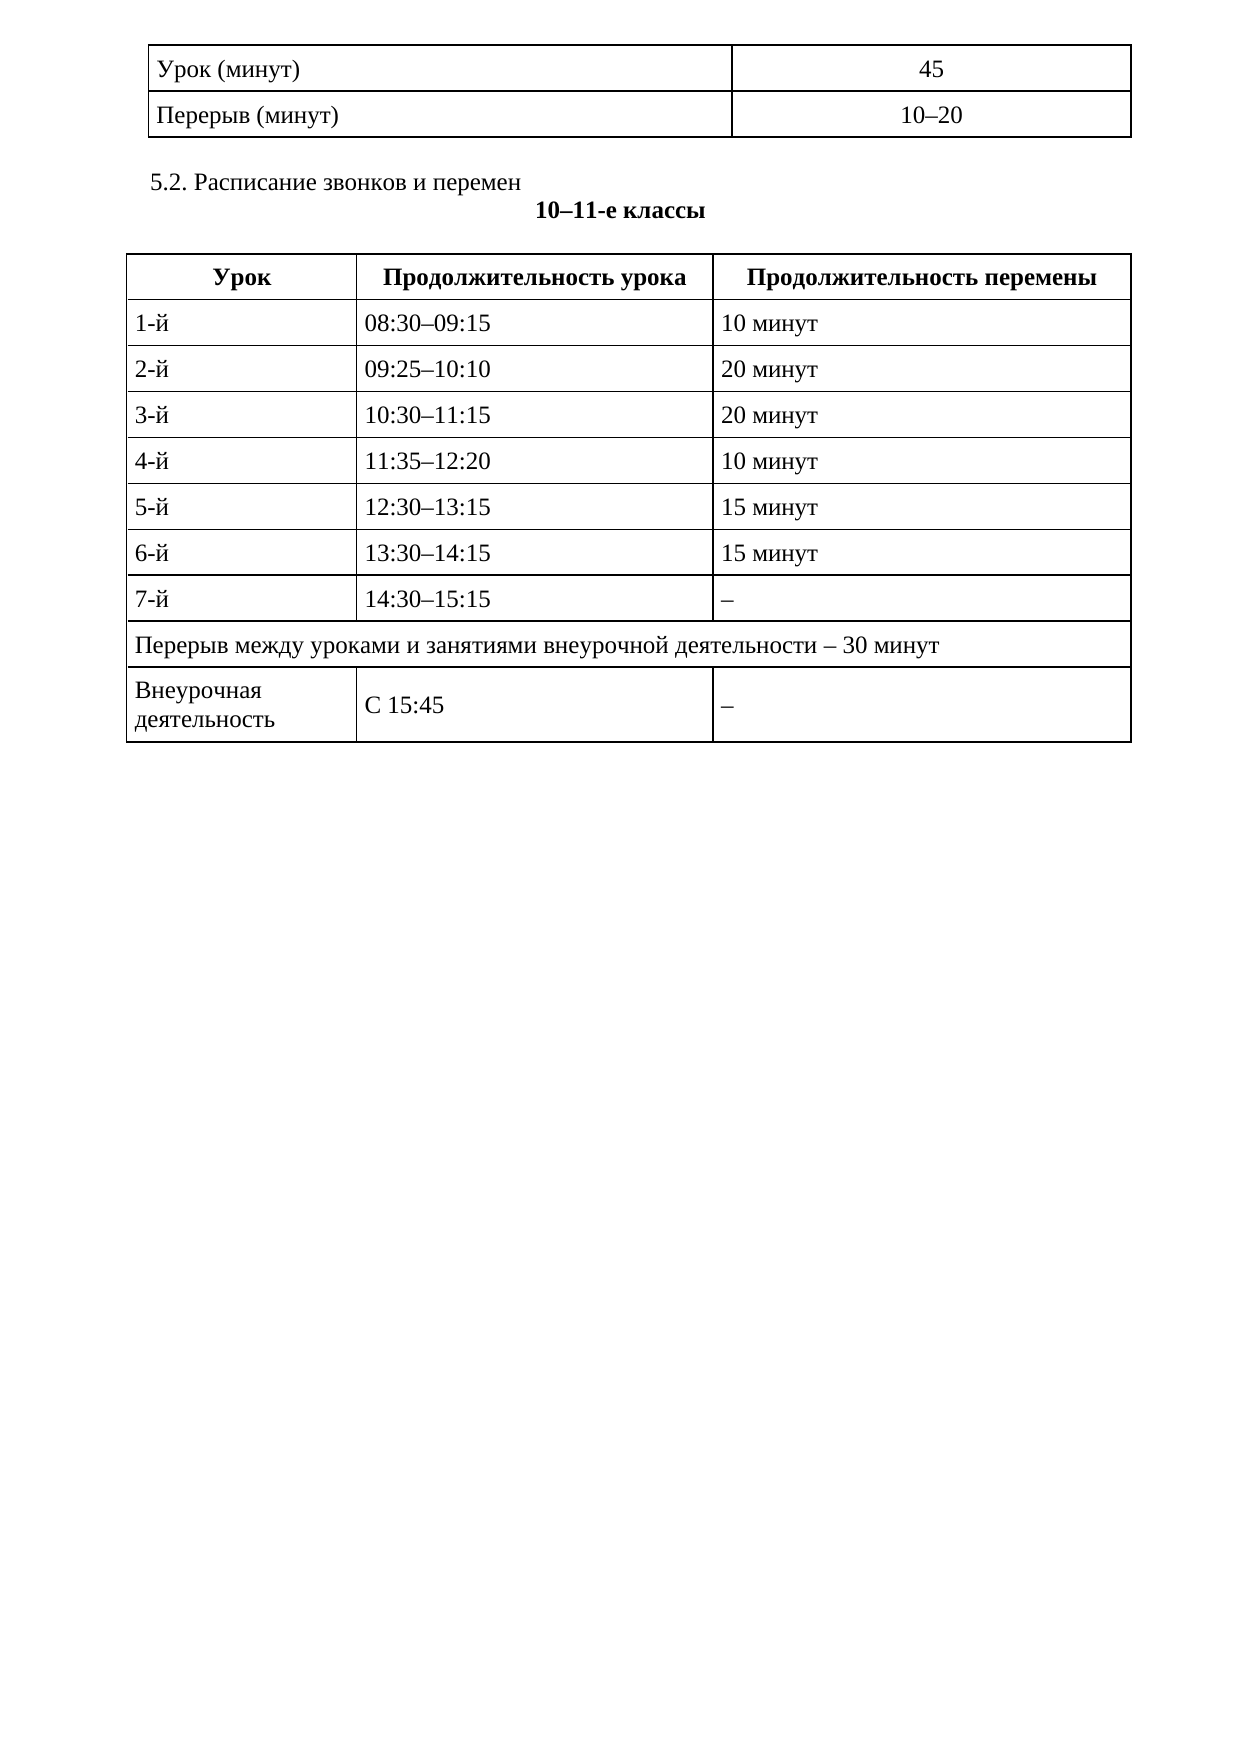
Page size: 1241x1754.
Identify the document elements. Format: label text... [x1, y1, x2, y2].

table_cell Урок (минут) [149, 46, 731, 90]
table_cell 08:30–09:15 [357, 300, 712, 345]
table_cell 10 минут [714, 438, 1130, 482]
table_cell Перерыв между уроками и занятиями внеурочной деятельности – 30 минут [127, 621, 1130, 666]
table_cell – [714, 576, 1130, 620]
table_cell 1-й [127, 300, 356, 345]
table_cell 14:30–15:15 [357, 576, 712, 620]
text 5.2. Расписание звонков и перемен [150, 167, 1090, 195]
table_cell 6-й [127, 530, 356, 574]
table_cell – [714, 668, 1130, 741]
table_cell 15 минут [714, 530, 1130, 574]
table_cell С 15:45 [357, 668, 712, 741]
table_cell 3-й [127, 392, 356, 437]
table_cell 2-й [127, 346, 356, 391]
table_cell 11:35–12:20 [357, 438, 712, 482]
table_cell 13:30–14:15 [357, 530, 712, 574]
table_cell 10:30–11:15 [357, 392, 712, 437]
table_cell 10 минут [714, 300, 1130, 345]
text 10–11-е классы [150, 195, 1090, 224]
table_cell Перерыв (минут) [149, 92, 731, 136]
table_cell 20 минут [714, 392, 1130, 437]
table_header Урок [127, 255, 356, 299]
table_header Продолжительность урока [357, 255, 712, 299]
table_cell 20 минут [714, 346, 1130, 391]
table_cell Внеурочная деятельность [127, 667, 356, 741]
table_cell 4-й [127, 438, 356, 482]
table_cell 10–20 [733, 92, 1130, 136]
table_cell 5-й [127, 484, 356, 528]
table_cell 45 [733, 46, 1130, 90]
table_cell 7-й [127, 575, 356, 620]
table_cell 12:30–13:15 [357, 484, 712, 528]
table_cell 09:25–10:10 [357, 346, 712, 391]
table_header Продолжительность перемены [714, 255, 1130, 299]
table_cell 15 минут [714, 484, 1130, 528]
